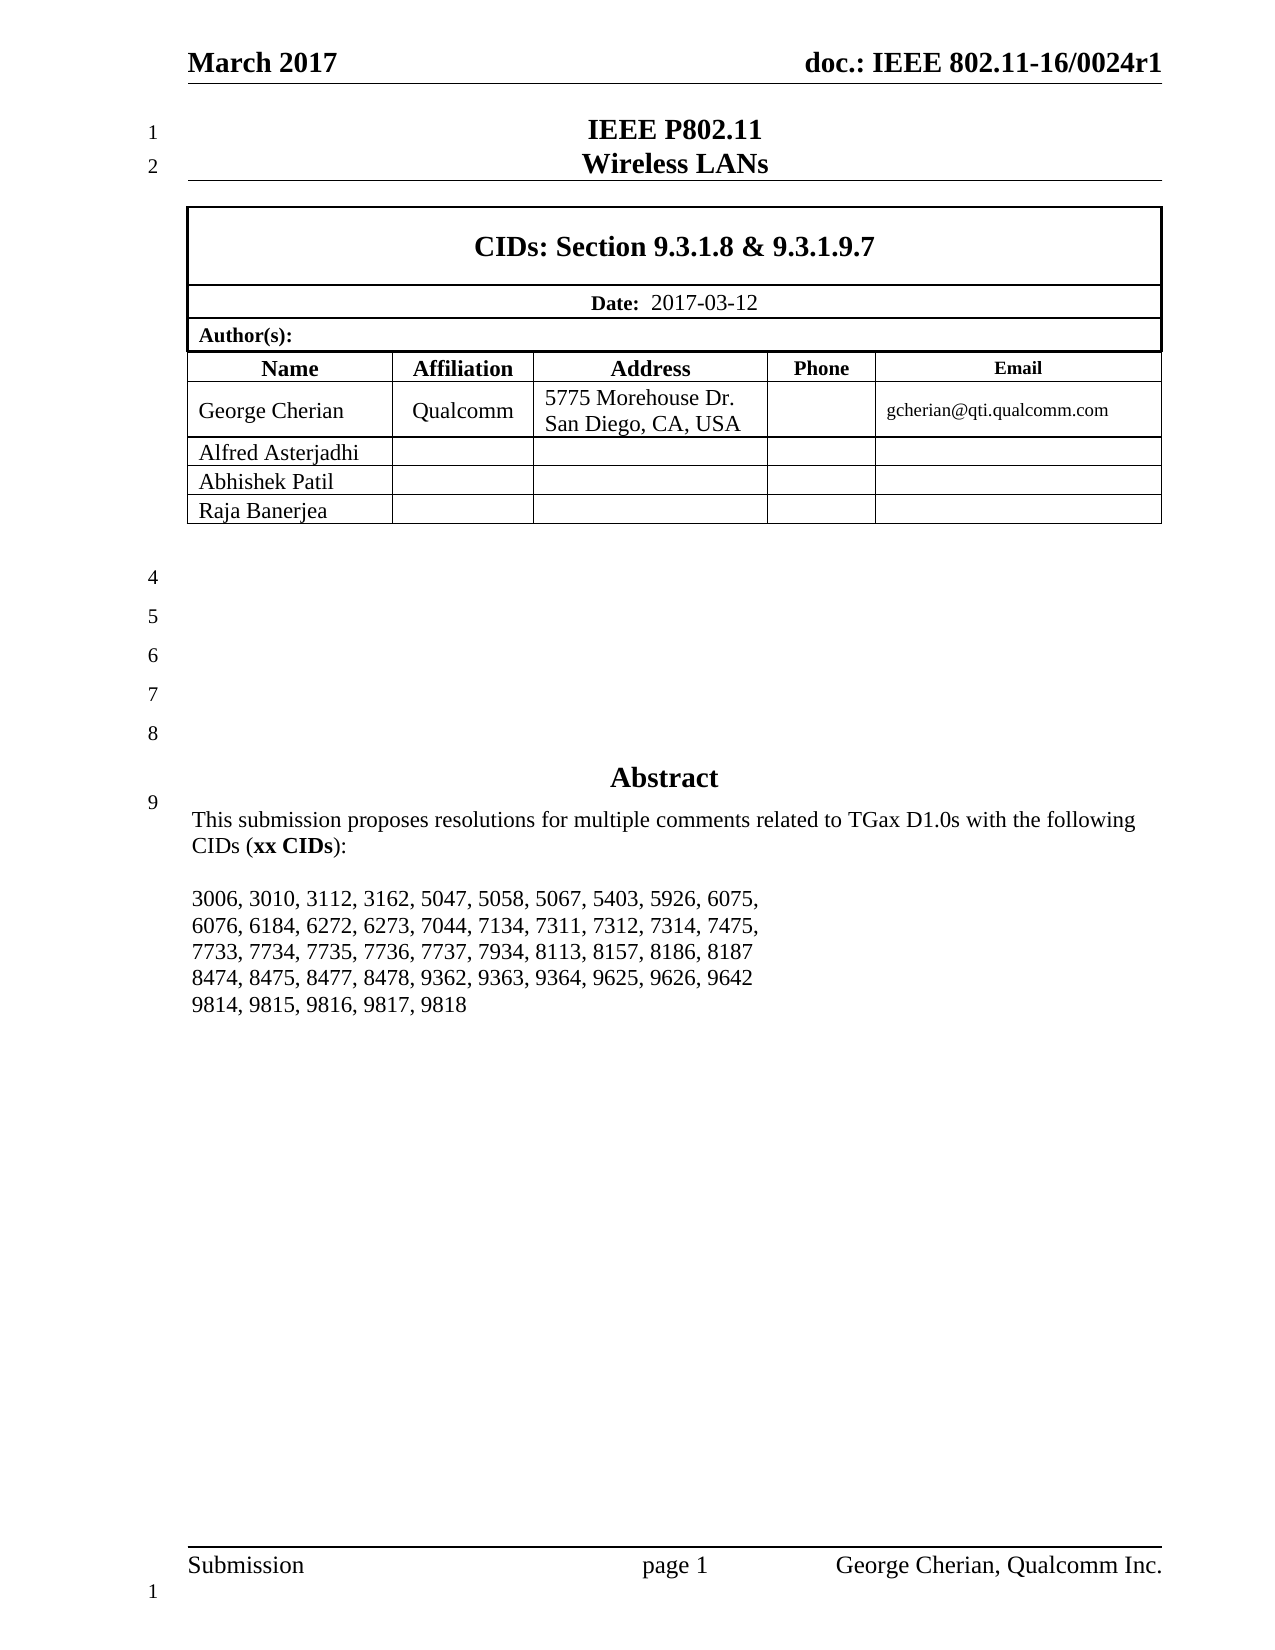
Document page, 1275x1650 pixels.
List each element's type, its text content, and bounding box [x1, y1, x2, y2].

table_header Name [188, 353, 392, 381]
text IEEE P802.11 Wireless LANs [187, 112, 1162, 181]
table_header Address [534, 353, 767, 381]
table_cell Date: 2017-03-12 [189, 286, 1160, 317]
table_cell gcherian@qti.qualcomm.com [876, 382, 1161, 436]
table_cell [876, 438, 1161, 465]
table_cell [393, 438, 533, 465]
table_cell 5775 Morehouse Dr. San Diego, CA, USA [534, 382, 767, 436]
table_cell [768, 495, 875, 523]
table_cell [393, 495, 533, 523]
table_cell [768, 466, 875, 494]
table_cell [534, 495, 767, 523]
table_cell Author(s): [189, 319, 1160, 350]
table_cell [876, 495, 1161, 523]
table_cell Abhishek Patil [188, 466, 392, 494]
table_cell Raja Banerjea [188, 495, 392, 523]
table_cell [768, 438, 875, 465]
table_cell Qualcomm [393, 382, 533, 436]
table_cell [534, 438, 767, 465]
table_cell [534, 466, 767, 494]
table_cell [768, 382, 875, 436]
table_cell Alfred Asterjadhi [188, 438, 392, 465]
table_cell George Cherian [188, 382, 392, 436]
table_cell [876, 466, 1161, 494]
table_header CIDs: Section 9.3.1.8 & 9.3.1.9.7 [189, 208, 1160, 284]
table_header Email [876, 353, 1161, 381]
table_cell [393, 466, 533, 494]
table_header Affiliation [393, 353, 533, 381]
table_header Phone [768, 353, 875, 381]
